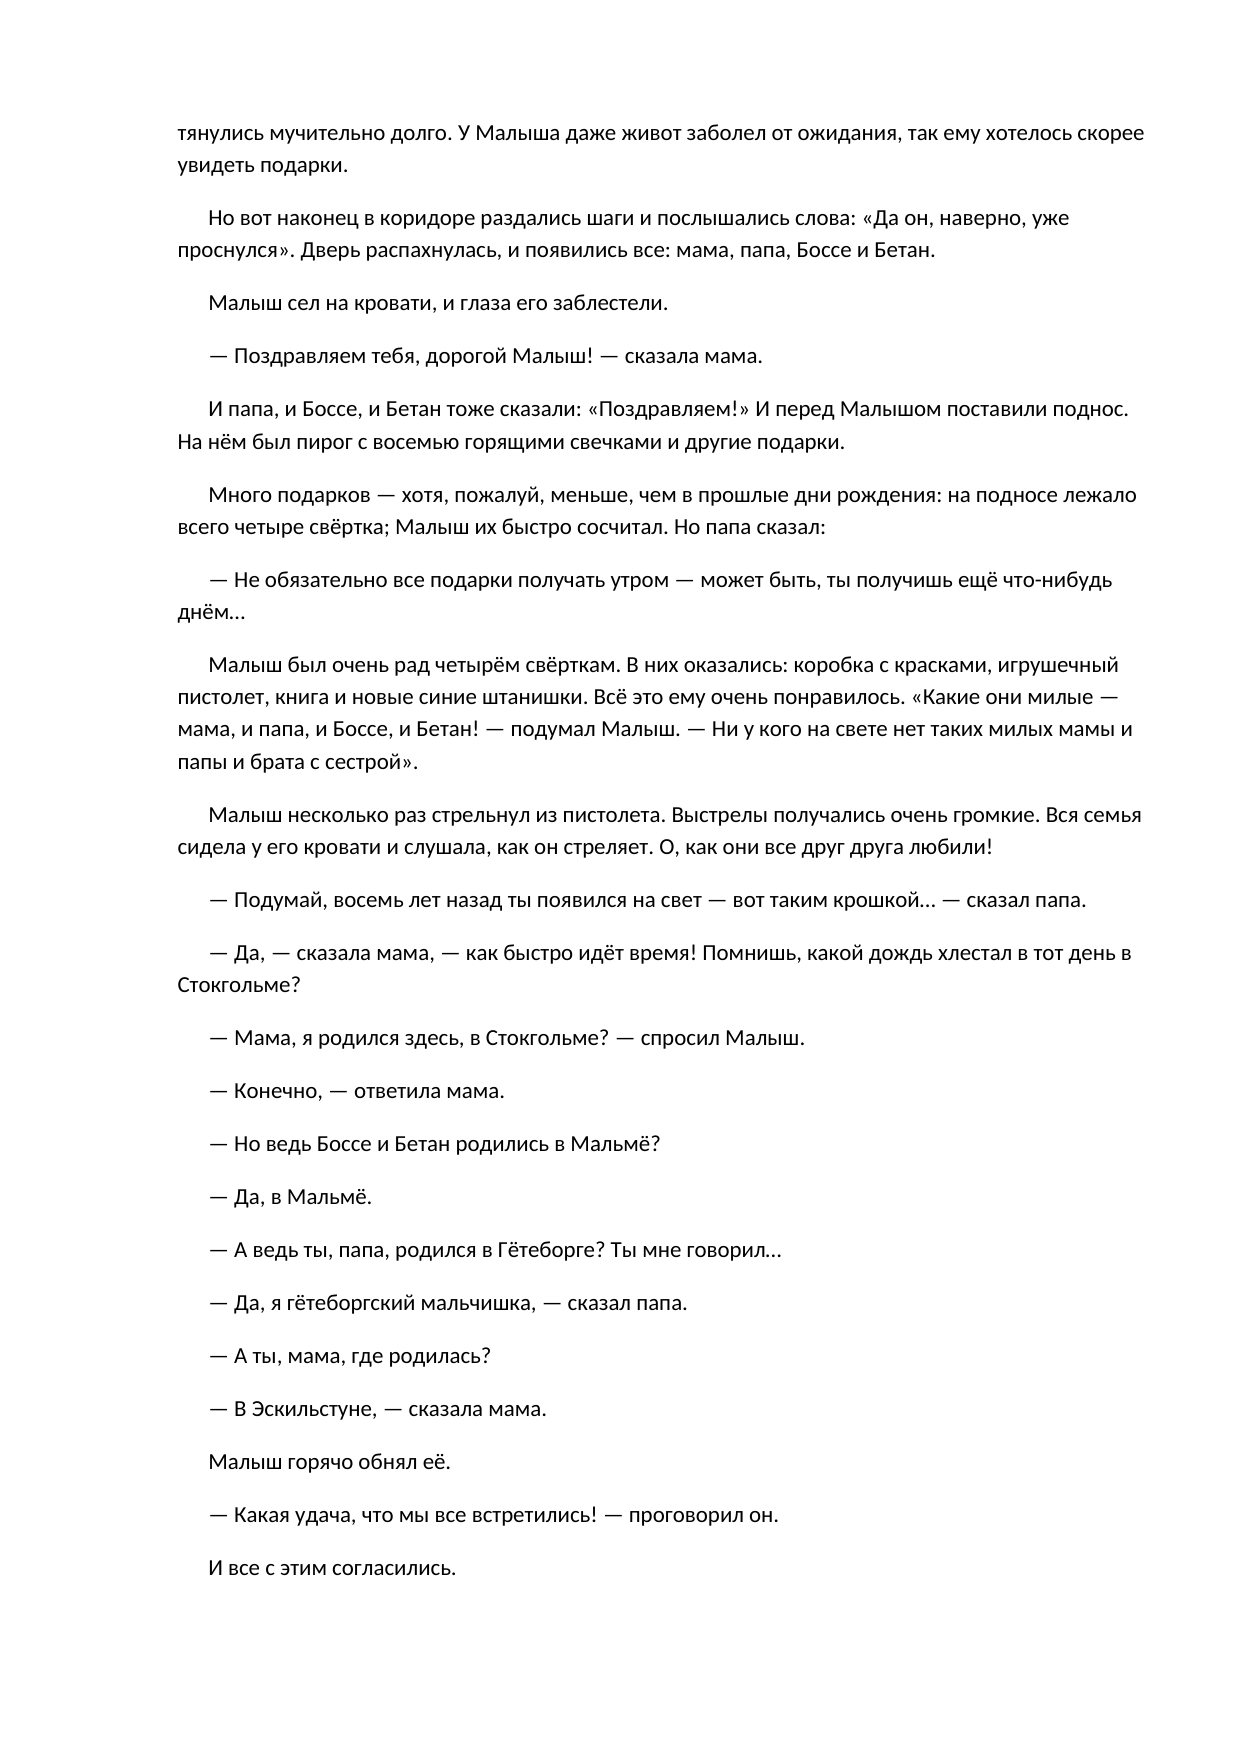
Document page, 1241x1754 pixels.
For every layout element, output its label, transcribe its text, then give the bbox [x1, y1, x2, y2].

text — А ведь ты, папа, родился в Гётеборге? Ты мне говорил… [177, 1235, 1152, 1263]
text — Да, в Мальмё. [177, 1182, 1152, 1210]
text И папа, и Боссе, и Бетан тоже сказали: «Поздравляем!» И перед Малышом поставили поднос. На нём был пирог с восемью горящими свечками и другие подарки. [177, 394, 1152, 455]
text И все с этим согласились. [177, 1553, 1152, 1581]
text Малыш был очень рад четырём свёрткам. В них оказались: коробка с красками, игрушечный пистолет, книга и новые синие штанишки. Всё это ему очень понравилось. «Какие они милые — мама, и папа, и Боссе, и Бетан! — подумал Малыш. — Ни у кого на свете нет таких милых мамы и папы и брата с сестрой». [177, 650, 1152, 775]
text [177, 118, 1152, 178]
text Малыш сел на кровати, и глаза его заблестели. [177, 288, 1152, 317]
text — Конечно, — ответила мама. [177, 1076, 1152, 1104]
text — Мама, я родился здесь, в Стокгольме? — спросил Малыш. [177, 1023, 1152, 1051]
text — Не обязательно все подарки получать утром — может быть, ты получишь ещё что-нибудь днём… [177, 565, 1152, 625]
text — Поздравляем тебя, дорогой Малыш! — сказала мама. [177, 342, 1152, 369]
text — В Эскильстуне, — сказала мама. [177, 1394, 1152, 1422]
text — Да, я гётеборгский мальчишка, — сказал папа. [177, 1288, 1152, 1316]
text Малыш горячо обнял её. [177, 1447, 1152, 1475]
text Но вот наконец в коридоре раздались шаги и послышались слова: «Да он, наверно, уже проснулся». Дверь распахнулась, и появились все: мама, папа, Боссе и Бетан. [177, 203, 1152, 263]
text — Какая удача, что мы все встретились! — проговорил он. [177, 1500, 1152, 1528]
text Много подарков — хотя, пожалуй, меньше, чем в прошлые дни рождения: на подносе лежало всего четыре свёртка; Малыш их быстро сосчитал. Но папа сказал: [177, 480, 1152, 540]
text Малыш несколько раз стрельнул из пистолета. Выстрелы получались очень громкие. Вся семья сидела у его кровати и слушала, как он стреляет. О, как они все друг друга любили! [177, 800, 1152, 860]
text — Но ведь Боссе и Бетан родились в Мальмё? [177, 1129, 1152, 1157]
text — Да, — сказала мама, — как быстро идёт время! Помнишь, какой дождь хлестал в тот день в Стокгольме? [177, 938, 1152, 998]
text — А ты, мама, где родилась? [177, 1341, 1152, 1369]
text — Подумай, восемь лет назад ты появился на свет — вот таким крошкой… — сказал папа. [177, 885, 1152, 913]
